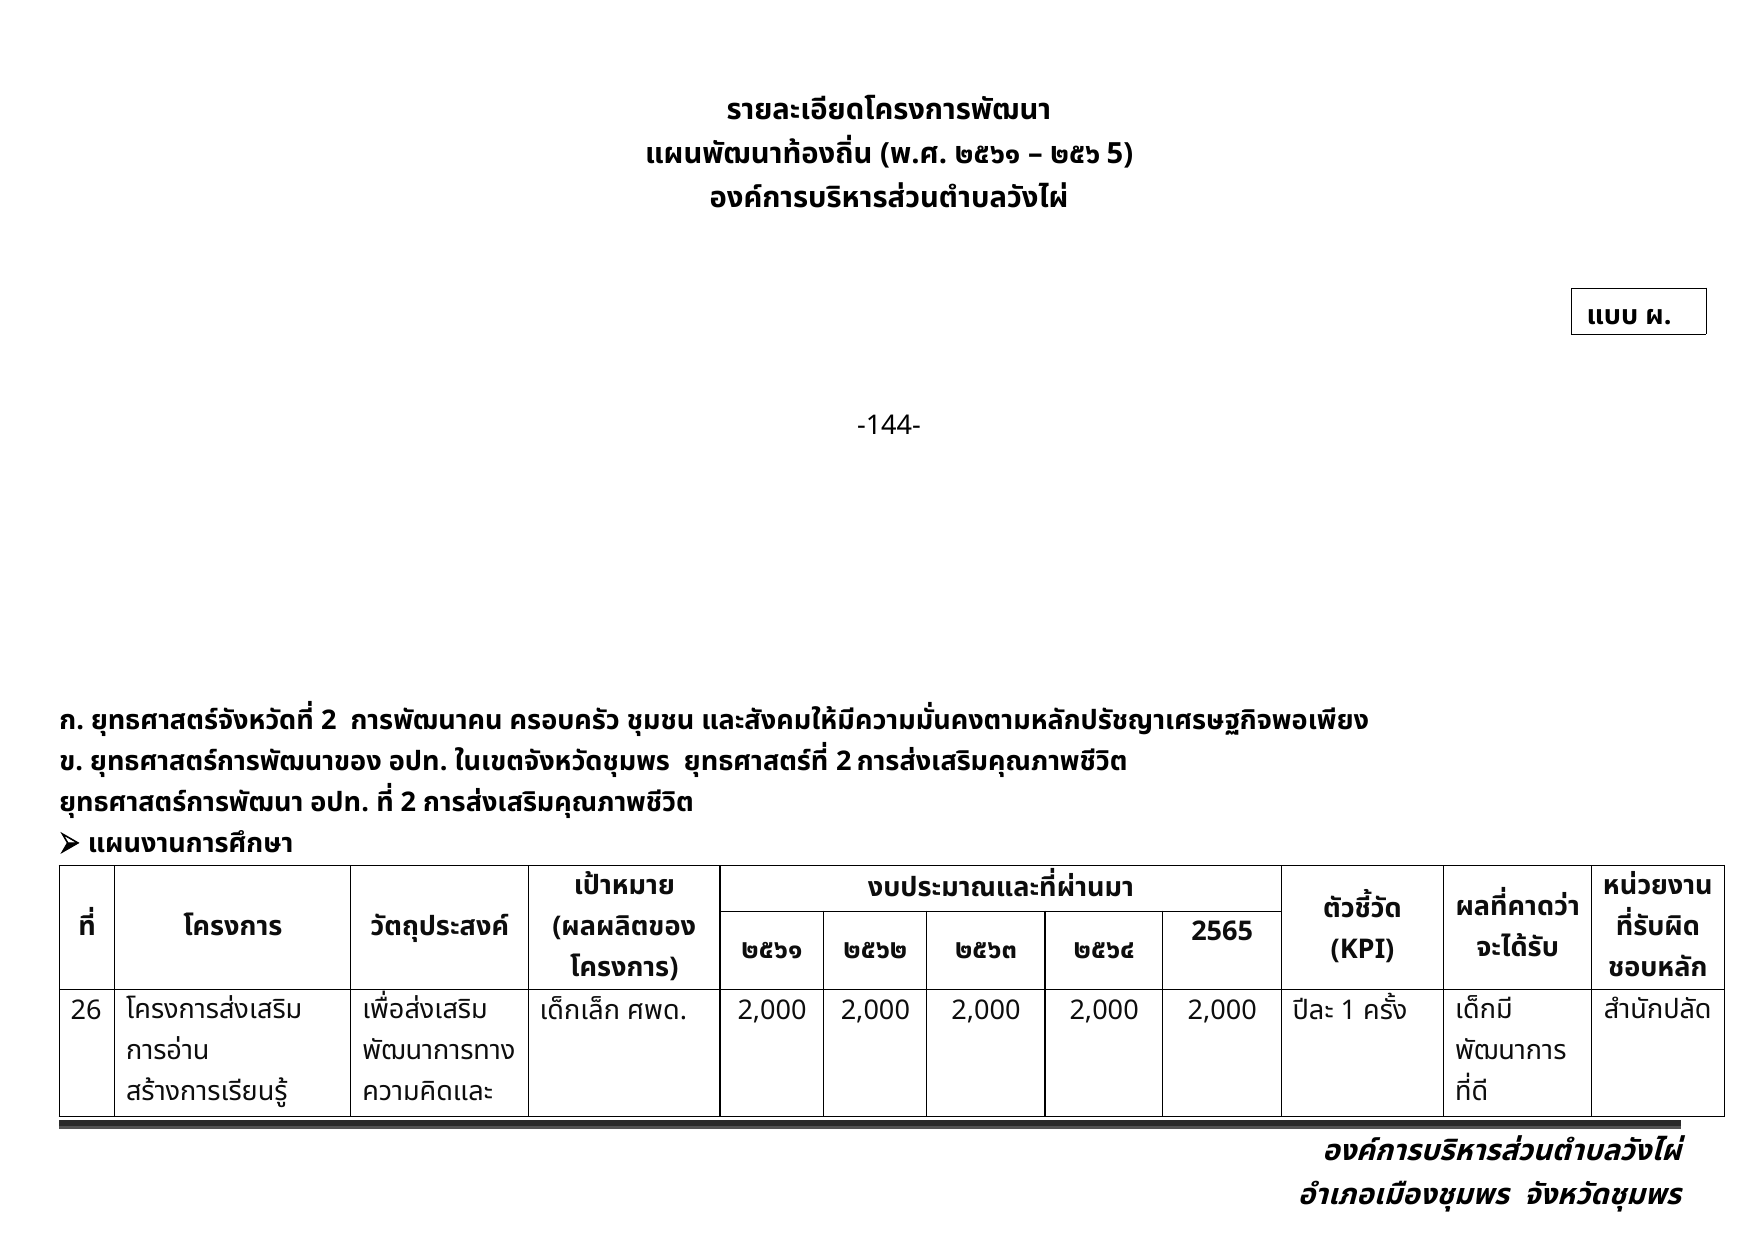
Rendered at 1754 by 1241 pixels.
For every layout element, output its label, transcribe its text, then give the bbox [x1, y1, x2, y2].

text ยุทธศาสตร์การพัฒนา อปท. ที่ 2 การส่งเสริมคุณภาพชีวิต [59, 783, 1718, 824]
table_cell 2,000 [1046, 990, 1162, 1116]
table_header หน่วยงาน ที่รับผิดชอบหลัก [1592, 866, 1724, 989]
table_cell 2,000 [927, 990, 1044, 1116]
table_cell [351, 990, 528, 1116]
table_header โครงการ [115, 866, 350, 989]
table_cell 26 [60, 990, 114, 1116]
table_cell เด็กเล็ก ศพด. [529, 990, 719, 1116]
table_header งบประมาณและที่ผ่านมา [721, 866, 1281, 911]
title ก. ยุทธศาสตร์จังหวัดที่ 2 การพัฒนาคน ครอบครัว ชุมชน และสังคมให้มีความมั่นคงตามหลักปรัชญาเศรษฐกิจพอเพียง [59, 700, 1718, 742]
title ข. ยุทธศาสตร์การพัฒนาของ อปท. ในเขตจังหวัดชุมพร ยุทธศาสตร์ที่ 2การส่งเสริมคุณภาพชีวิต [59, 742, 1718, 783]
table_cell 2,000 [721, 990, 823, 1116]
table_header วัตถุประสงค์ [351, 866, 528, 989]
table_cell ๒๕๖๑ [721, 912, 823, 989]
table_cell 2,000 [1163, 990, 1281, 1116]
title -144- [59, 405, 1718, 442]
table_cell ๒๕๖๓ [927, 912, 1044, 989]
text แผนงานการศึกษา [59, 824, 1718, 865]
table_cell ๒๕๖๔ [1046, 912, 1162, 989]
table_cell สำนักปลัด [1592, 990, 1724, 1116]
table_cell ปีละ 1 ครั้ง [1282, 990, 1443, 1116]
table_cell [115, 990, 350, 1116]
table_header ที่ [60, 866, 114, 989]
table_cell ๒๕๖๒ [824, 912, 926, 989]
table_cell 2565 [1163, 912, 1281, 989]
table_header ผลที่คาดว่า จะได้รับ [1444, 866, 1591, 989]
table_header ตัวชี้วัด (KPI) [1282, 866, 1443, 989]
table_cell 2,000 [824, 990, 926, 1116]
table_header เป้าหมาย (ผลผลิตของโครงการ) [529, 866, 719, 989]
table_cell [1444, 990, 1591, 1116]
